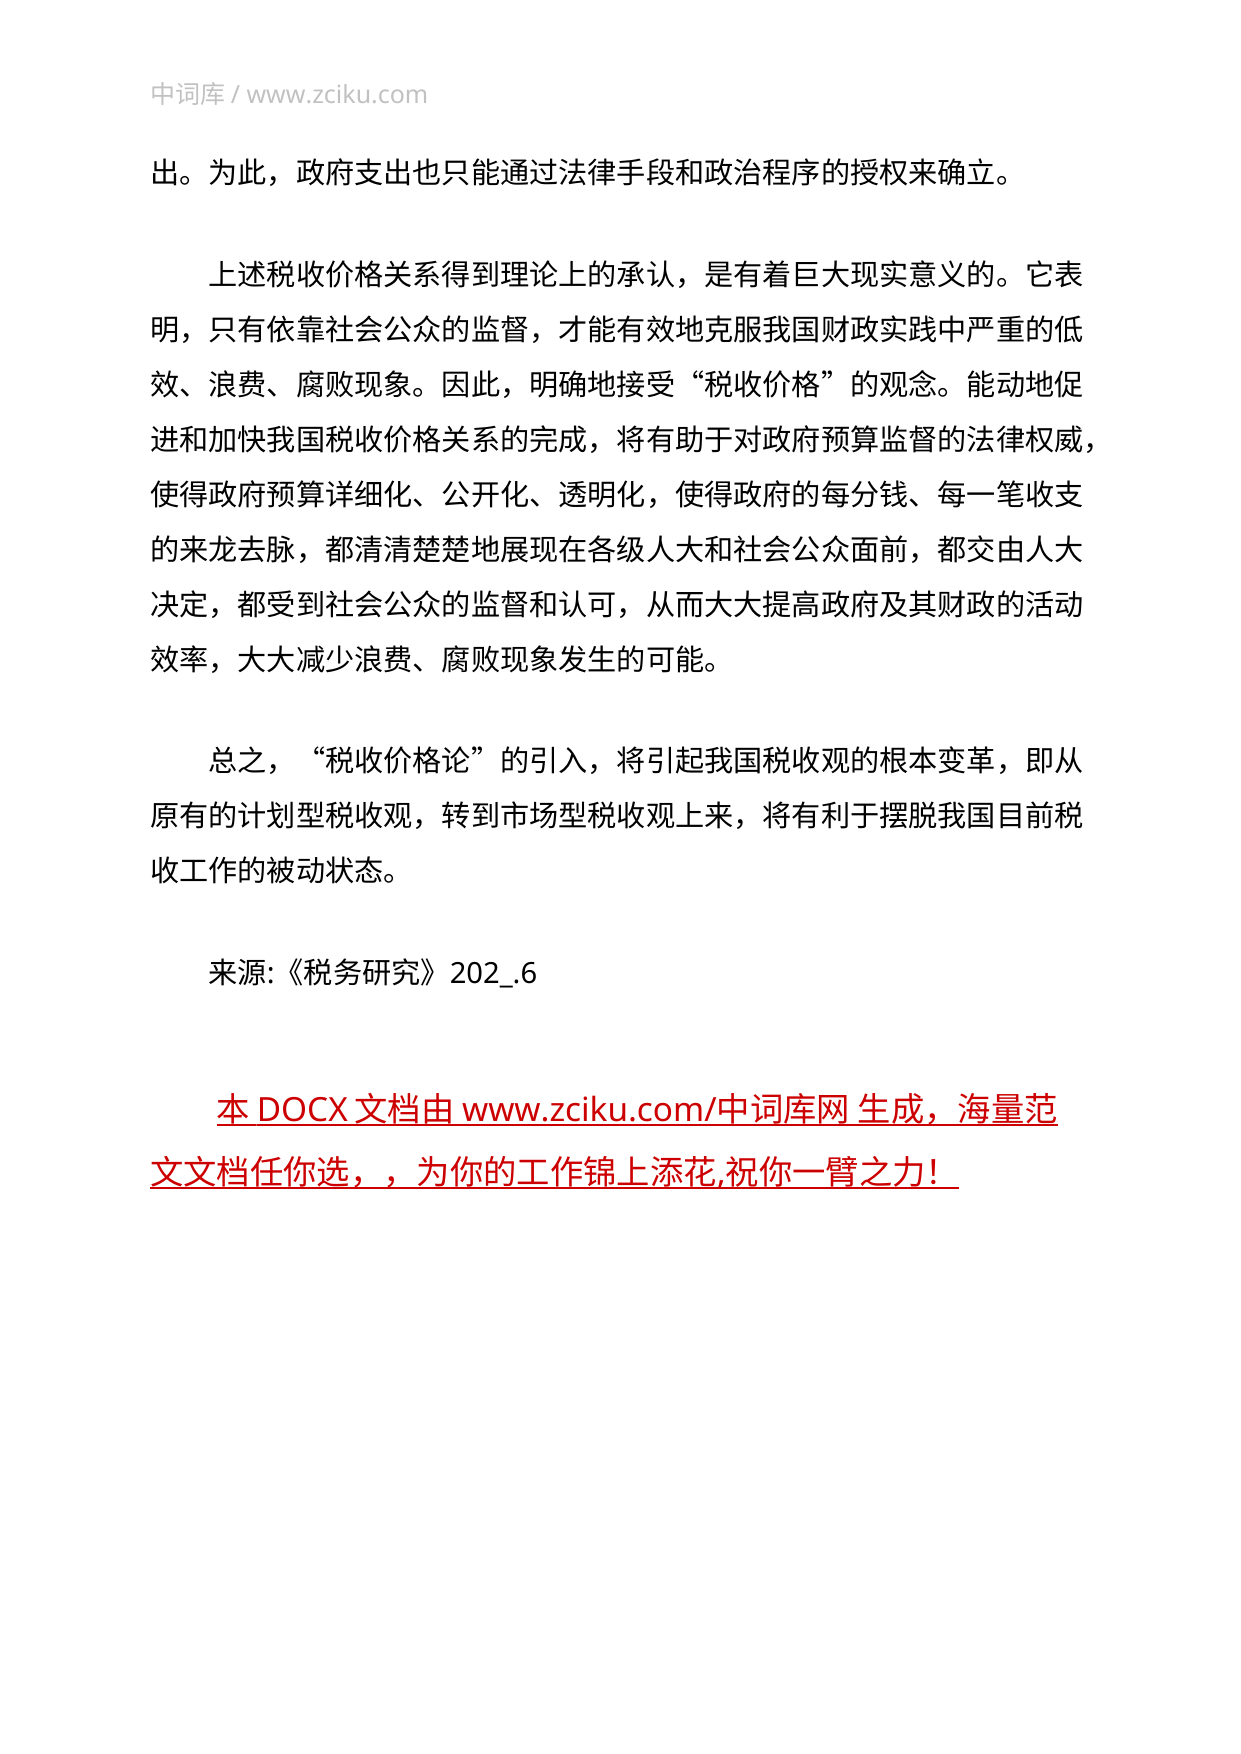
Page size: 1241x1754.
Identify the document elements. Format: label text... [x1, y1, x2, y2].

text 来源:《税务研究》202_.6 [150, 949, 1090, 992]
text 总之，“税收价格论”的引入，将引起我国税收观的根本变革，即从原有的计划型税收观，转到市场型税收观上来，将有利于摆脱我国目前税收工作的被动状态。 [150, 738, 1090, 890]
text 本DOCX文档由 www.zciku.com/中词库网 生成，海量范文文档任你选，，为你的工作锦上添花,祝你一臂之力！ [150, 1083, 1090, 1194]
text 上述税收价格关系得到理论上的承认，是有着巨大现实意义的。它表明，只有依靠社会公众的监督，才能有效地克服我国财政实践中严重的低效、浪费、腐败现象。因此，明确地接受“税收价格”的观念。能动地促进和加快我国税收价格关系的完成，将有助于对政府预算监督的法律权威，使得政府预算详细化、公开化、透明化，使得政府的每分钱、每一笔收支的来龙去脉，都清清楚楚地展现在各级人大和社会公众面前，都交由人大决定，都受到社会公众的监督和认可，从而大大提高政府及其财政的活动效率，大大减少浪费、腐败现象发生的可能。 [150, 252, 1090, 678]
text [150, 150, 1090, 192]
